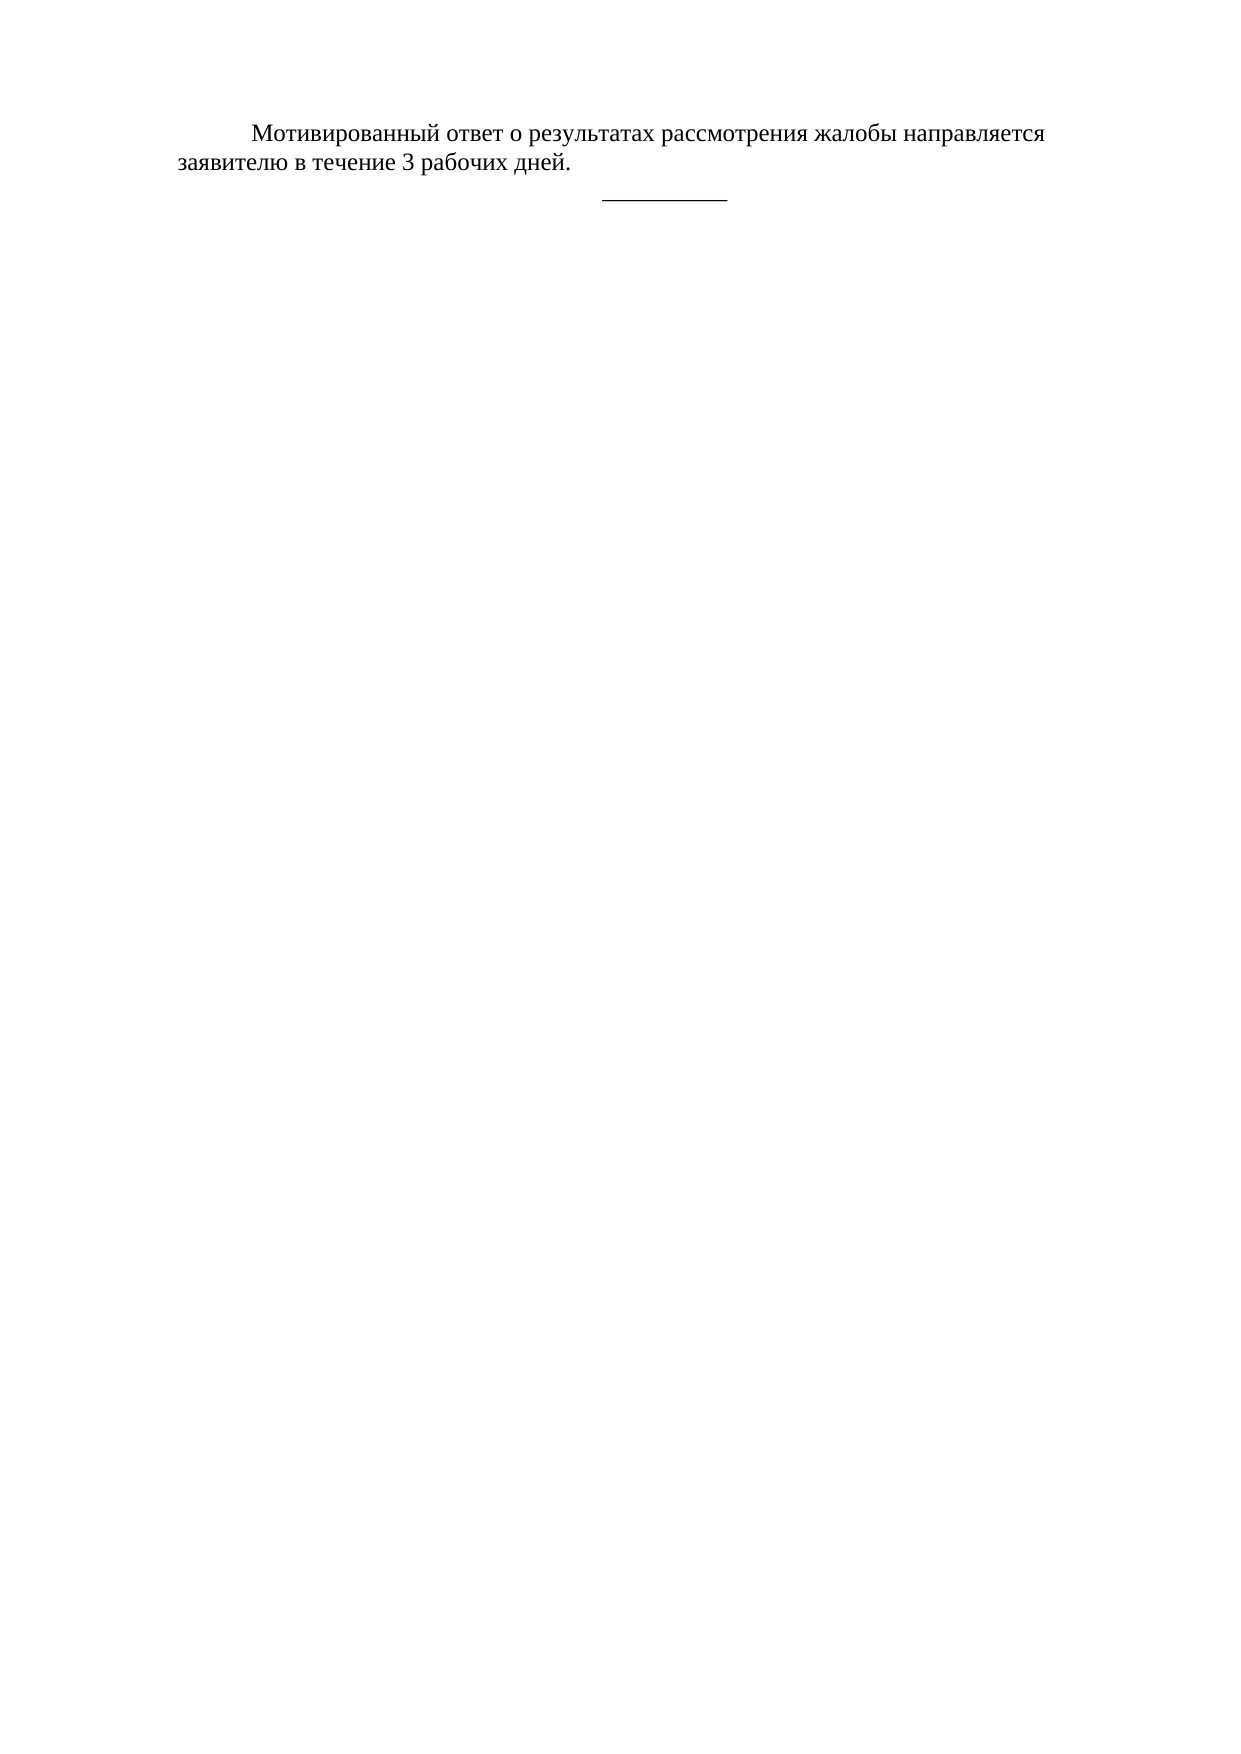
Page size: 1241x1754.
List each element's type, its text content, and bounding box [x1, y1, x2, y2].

text Мотивированный ответ о результатах рассмотрения жалобы направляется заявителю в течение 3 рабочих дней. [177, 118, 1152, 176]
text __________ [177, 176, 1152, 204]
